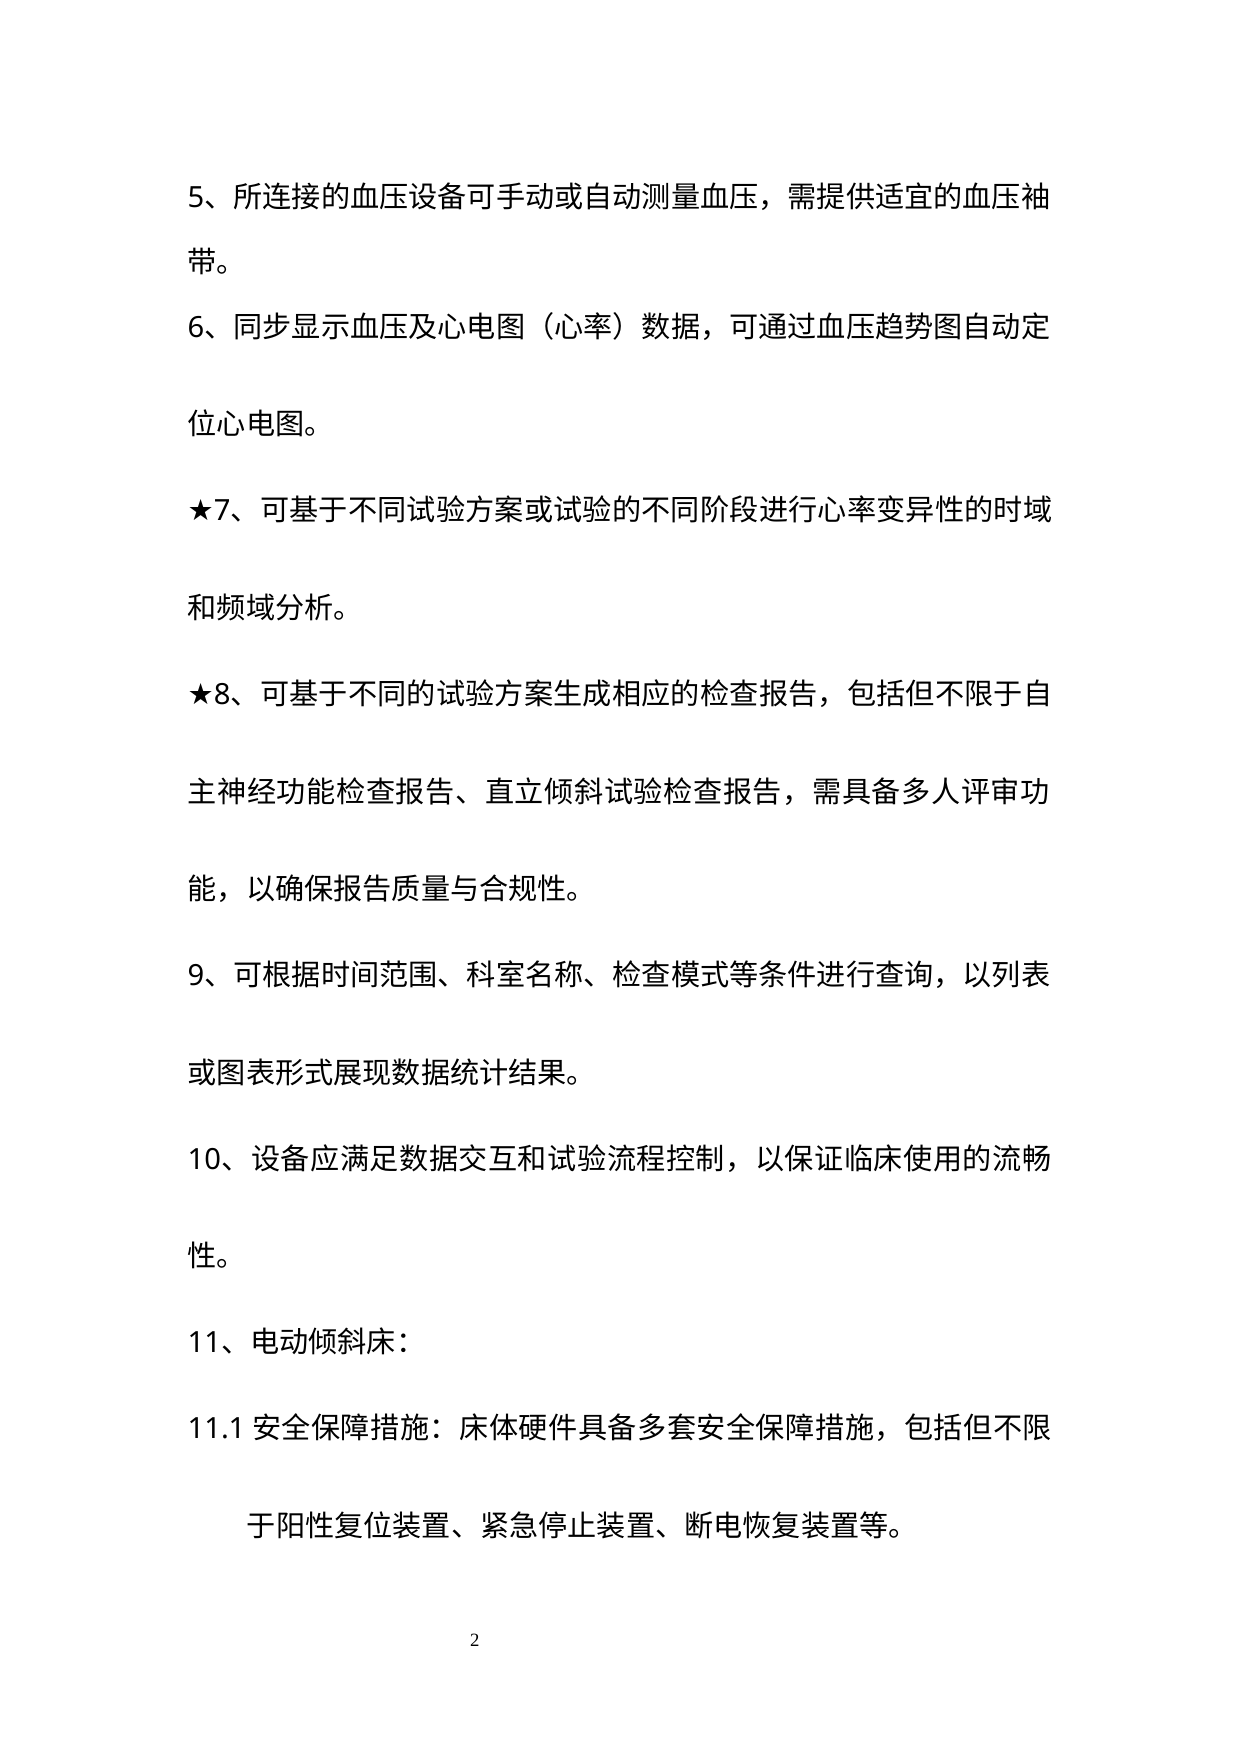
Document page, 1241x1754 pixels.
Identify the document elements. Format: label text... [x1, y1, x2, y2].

list 10、设备应满足数据交互和试验流程控制，以保证临床使用的流畅性。 [187, 1124, 1053, 1287]
list 6、同步显示血压及心电图（心率）数据，可通过血压趋势图自动定位心电图。 [187, 292, 1053, 454]
list ★8、可基于不同的试验方案生成相应的检查报告，包括但不限于自主神经功能检查报告、直立倾斜试验检查报告，需具备多人评审功能，以确保报告质量与合规性。 [187, 659, 1053, 919]
list ★7、可基于不同试验方案或试验的不同阶段进行心率变异性的时域和频域分析。 [187, 476, 1053, 638]
list 9、可根据时间范围、科室名称、检查模式等条件进行查询，以列表或图表形式展现数据统计结果。 [187, 940, 1053, 1103]
list 11、电动倾斜床： [187, 1308, 1053, 1373]
subtitle 5、所连接的血压设备可手动或自动测量血压，需提供适宜的血压袖带。 [187, 162, 1053, 292]
list 11.1安全保障措施：床体硬件具备多套安全保障措施，包括但不限于阳性复位装置、紧急停止装置、断电恢复装置等。 [187, 1394, 1053, 1556]
